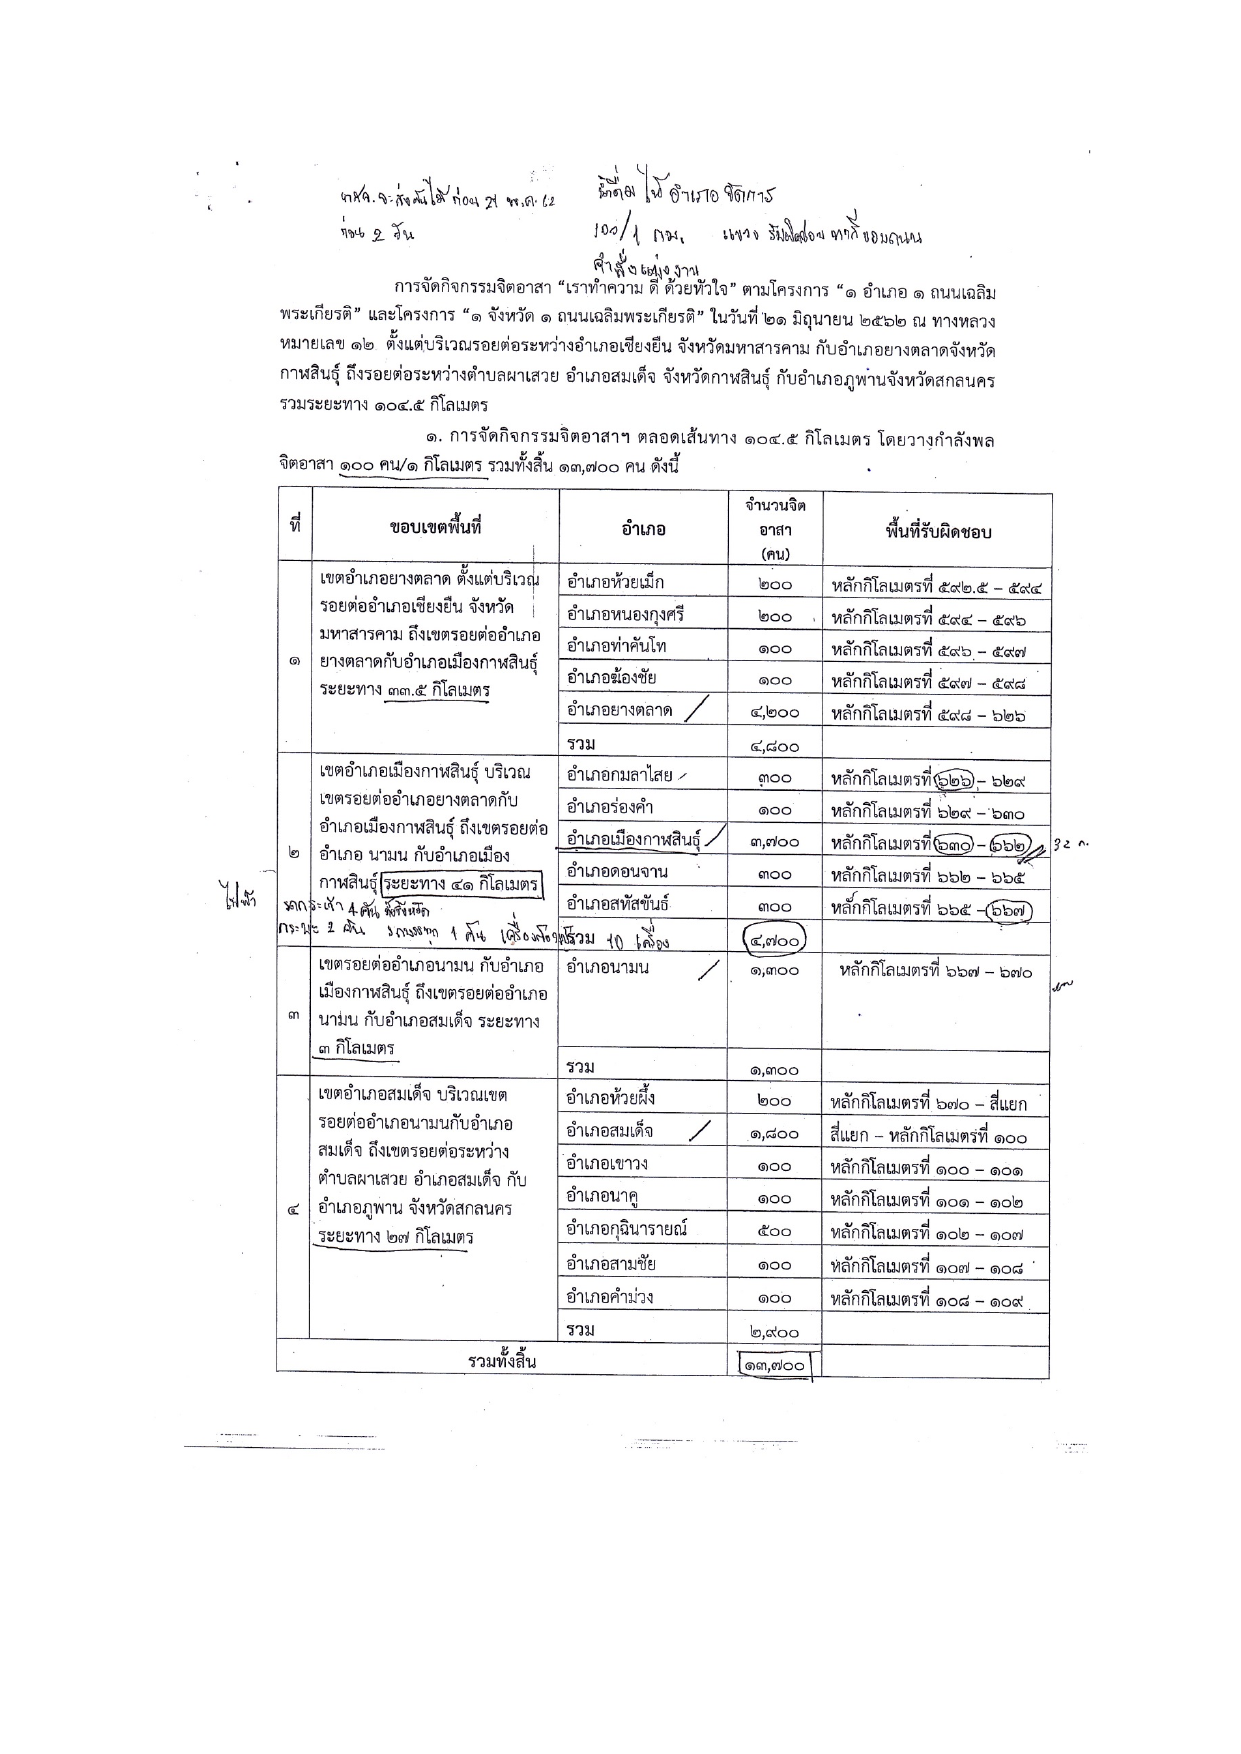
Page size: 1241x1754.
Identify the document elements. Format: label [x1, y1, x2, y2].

picture [150, 150, 1091, 1474]
